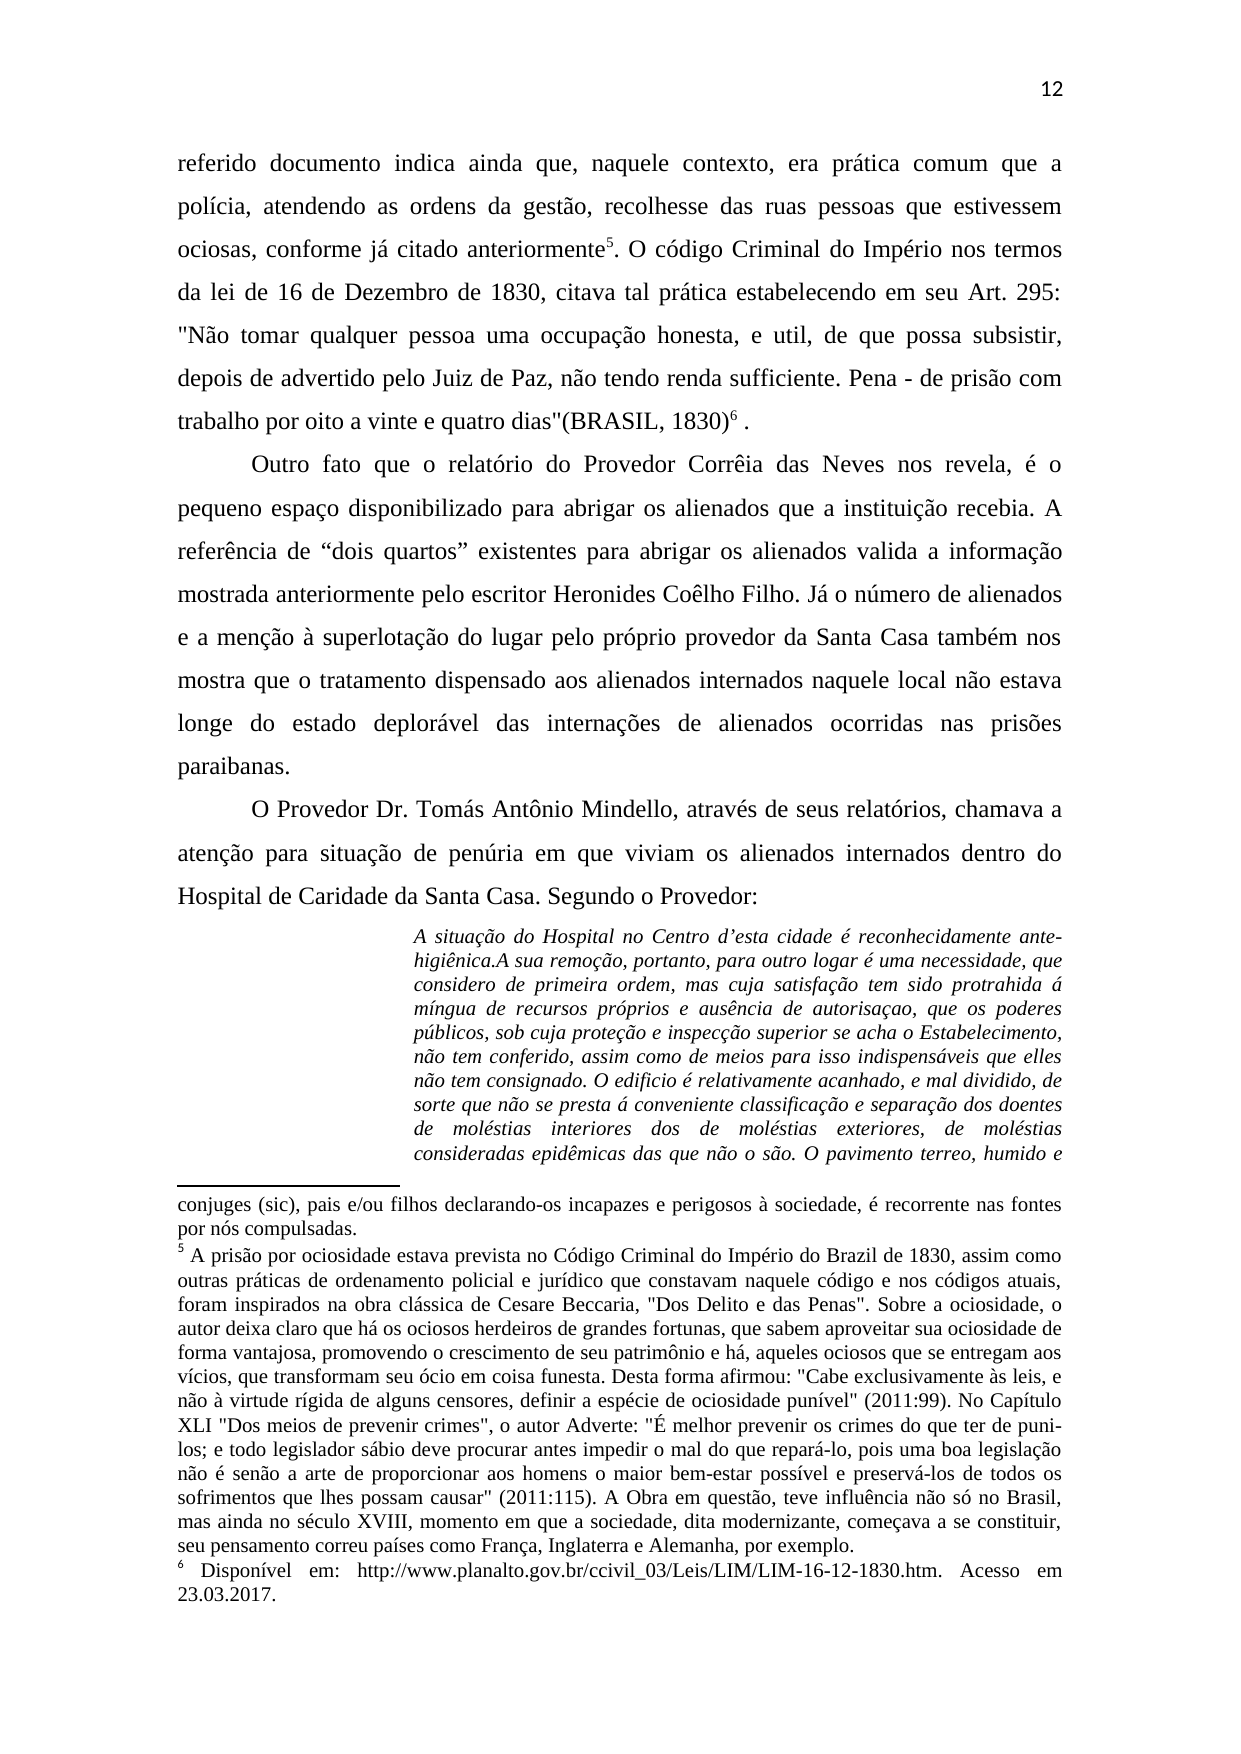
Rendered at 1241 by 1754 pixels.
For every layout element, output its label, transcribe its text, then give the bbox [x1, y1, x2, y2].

text A situação do Hospital no Centro d’esta cidade é reconhecidamente ante-higiênica.A sua remoção, portanto, para outro logar é uma necessidade, que considero de primeira ordem, mas cuja satisfação tem sido protrahida á míngua de recursos próprios e ausência de autorisaçao, que os poderes públicos, sob cuja proteção e inspecção superior se acha o Estabelecimento, não tem conferido, assim como de meios para isso indispensáveis que elles não tem consignado. O edificio é relativamente acanhado, e mal dividido, de sorte que não se presta á conveniente classificação e separação dos doentes de moléstias interiores dos de moléstias exteriores, de moléstias consideradas epidêmicas das que não o são. O pavimento terreo, humido e mal arejado, é occupado por nove loucos, alguns até furiosos, cujo tratamento regular é impossível, e que incommodam e sobressaltam com gritos e arruídos, de dia e de noite, os demais enfermos e os moradores das casas visinhas (RELATÓRIO DO PROVEDOR DA SANTA CASA DE MISERICÓRDIA DA PARAHYBA DR. TOMÁS ANTÔNIO MINDELLO 1889:4). GRIFOS NOSSOS. [413, 924, 1063, 1164]
text Outro fato que o relatório do Provedor Corrêia das Neves nos revela, é o pequeno espaço disponibilizado para abrigar os alienados que a instituição recebia. A referência de “dois quartos” existentes para abrigar os alienados valida a informação mostrada anteriormente pelo escritor Heronides Coêlho Filho. Já o número de alienados e a menção à superlotação do lugar pelo próprio provedor da Santa Casa também nos mostra que o tratamento dispensado aos alienados internados naquele local não estava longe do estado deplorável das internações de alienados ocorridas nas prisões paraibanas. [177, 449, 1063, 780]
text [177, 148, 1063, 435]
text O Provedor Dr. Tomás Antônio Mindello, através de seus relatórios, chamava a atenção para situação de penúria em que viviam os alienados internados dentro do Hospital de Caridade da Santa Casa. Segundo o Provedor: [177, 794, 1063, 909]
